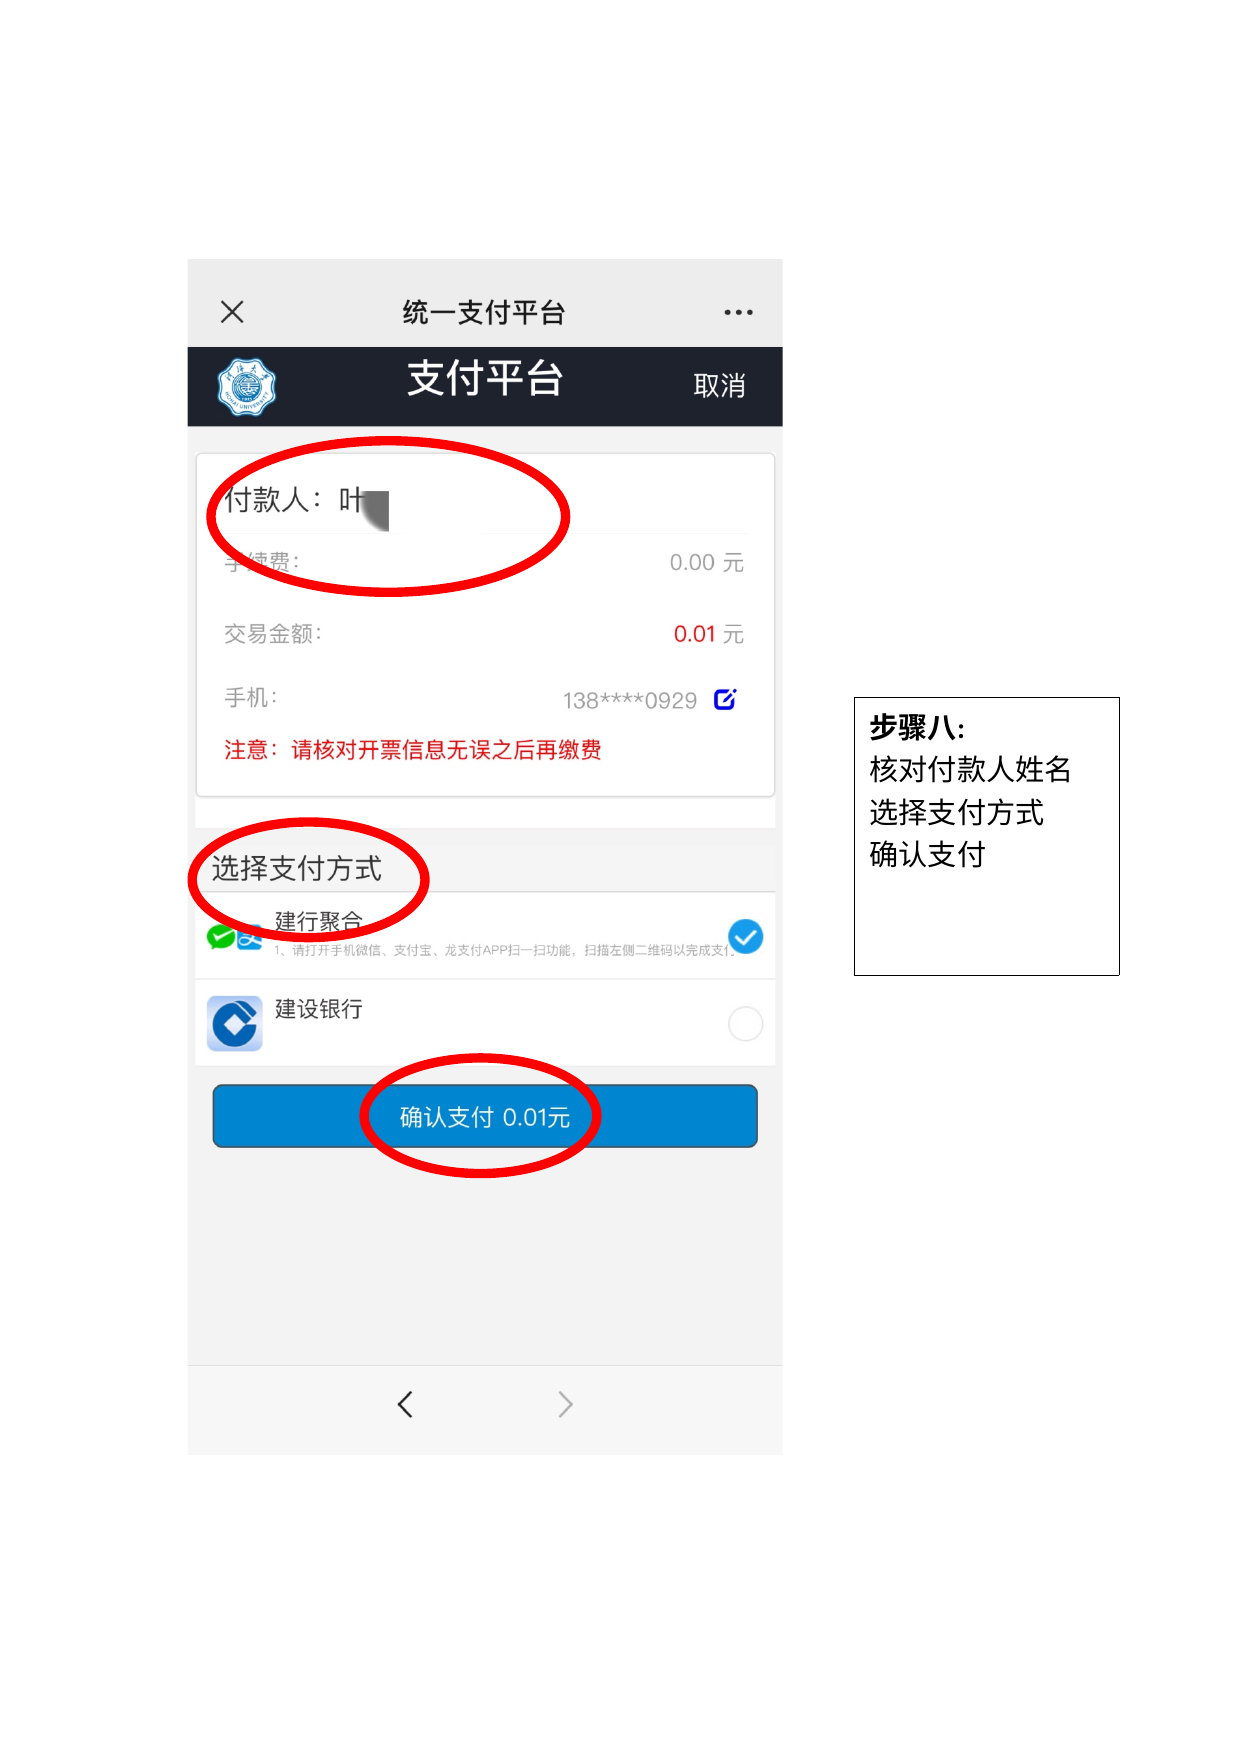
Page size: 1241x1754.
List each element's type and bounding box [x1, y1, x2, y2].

picture [187, 259, 783, 1455]
picture [197, 827, 420, 932]
